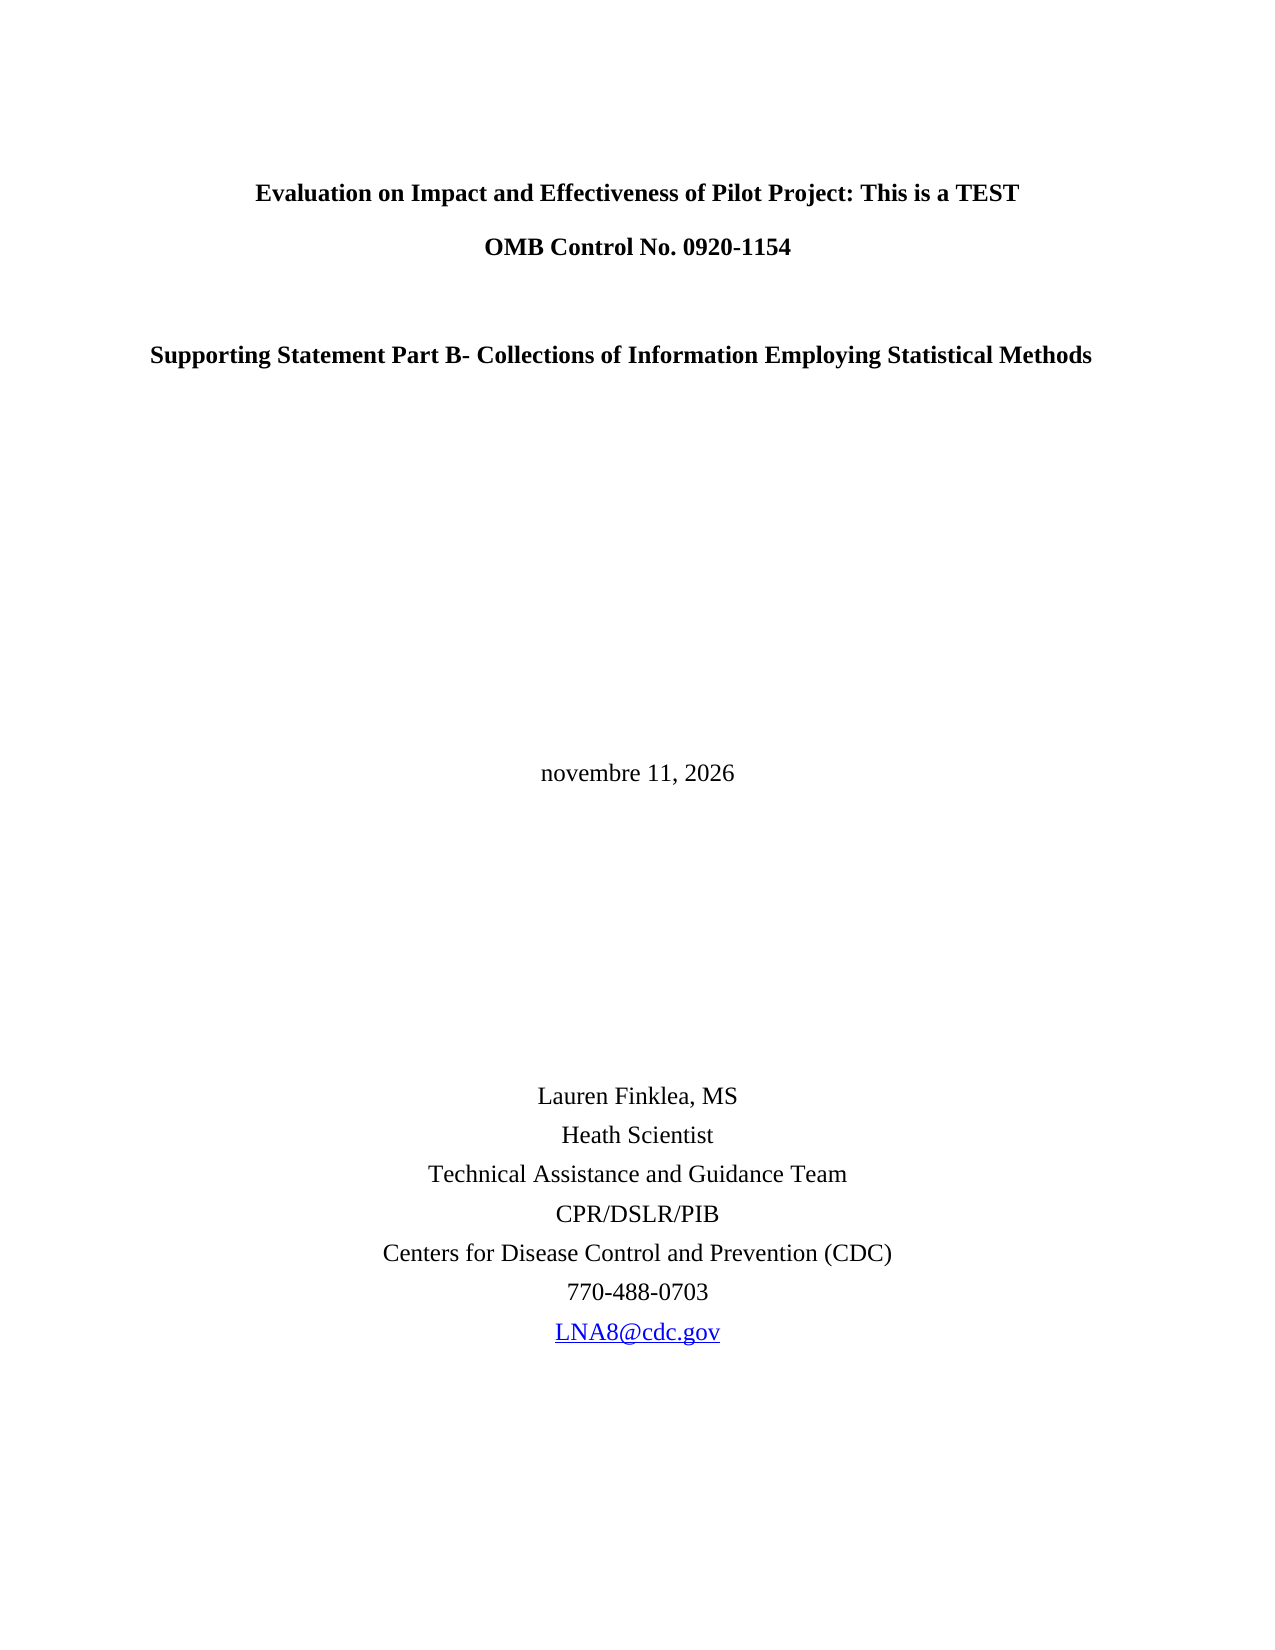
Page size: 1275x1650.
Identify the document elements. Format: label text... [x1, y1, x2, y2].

text LNA8@cdc.gov [150, 1317, 1125, 1345]
text 770-488-0703 [150, 1277, 1125, 1306]
text March 2, 2023 [150, 758, 1125, 787]
text OMB Control No. 0920-1154 [150, 232, 1125, 261]
text Lauren Finklea, MS [150, 1081, 1125, 1110]
text Heath Scientist [150, 1120, 1125, 1149]
text Centers for Disease Control and Prevention (CDC) [150, 1238, 1125, 1267]
text Technical Assistance and Guidance Team [150, 1159, 1125, 1188]
text CPR/DSLR/PIB [150, 1199, 1125, 1227]
text Evaluation on Impact and Effectiveness of Pilot Project: This is a TEST [150, 178, 1125, 207]
subtitle Supporting Statement Part B- Collections of Information Employing Statistical Methods [150, 340, 1125, 368]
